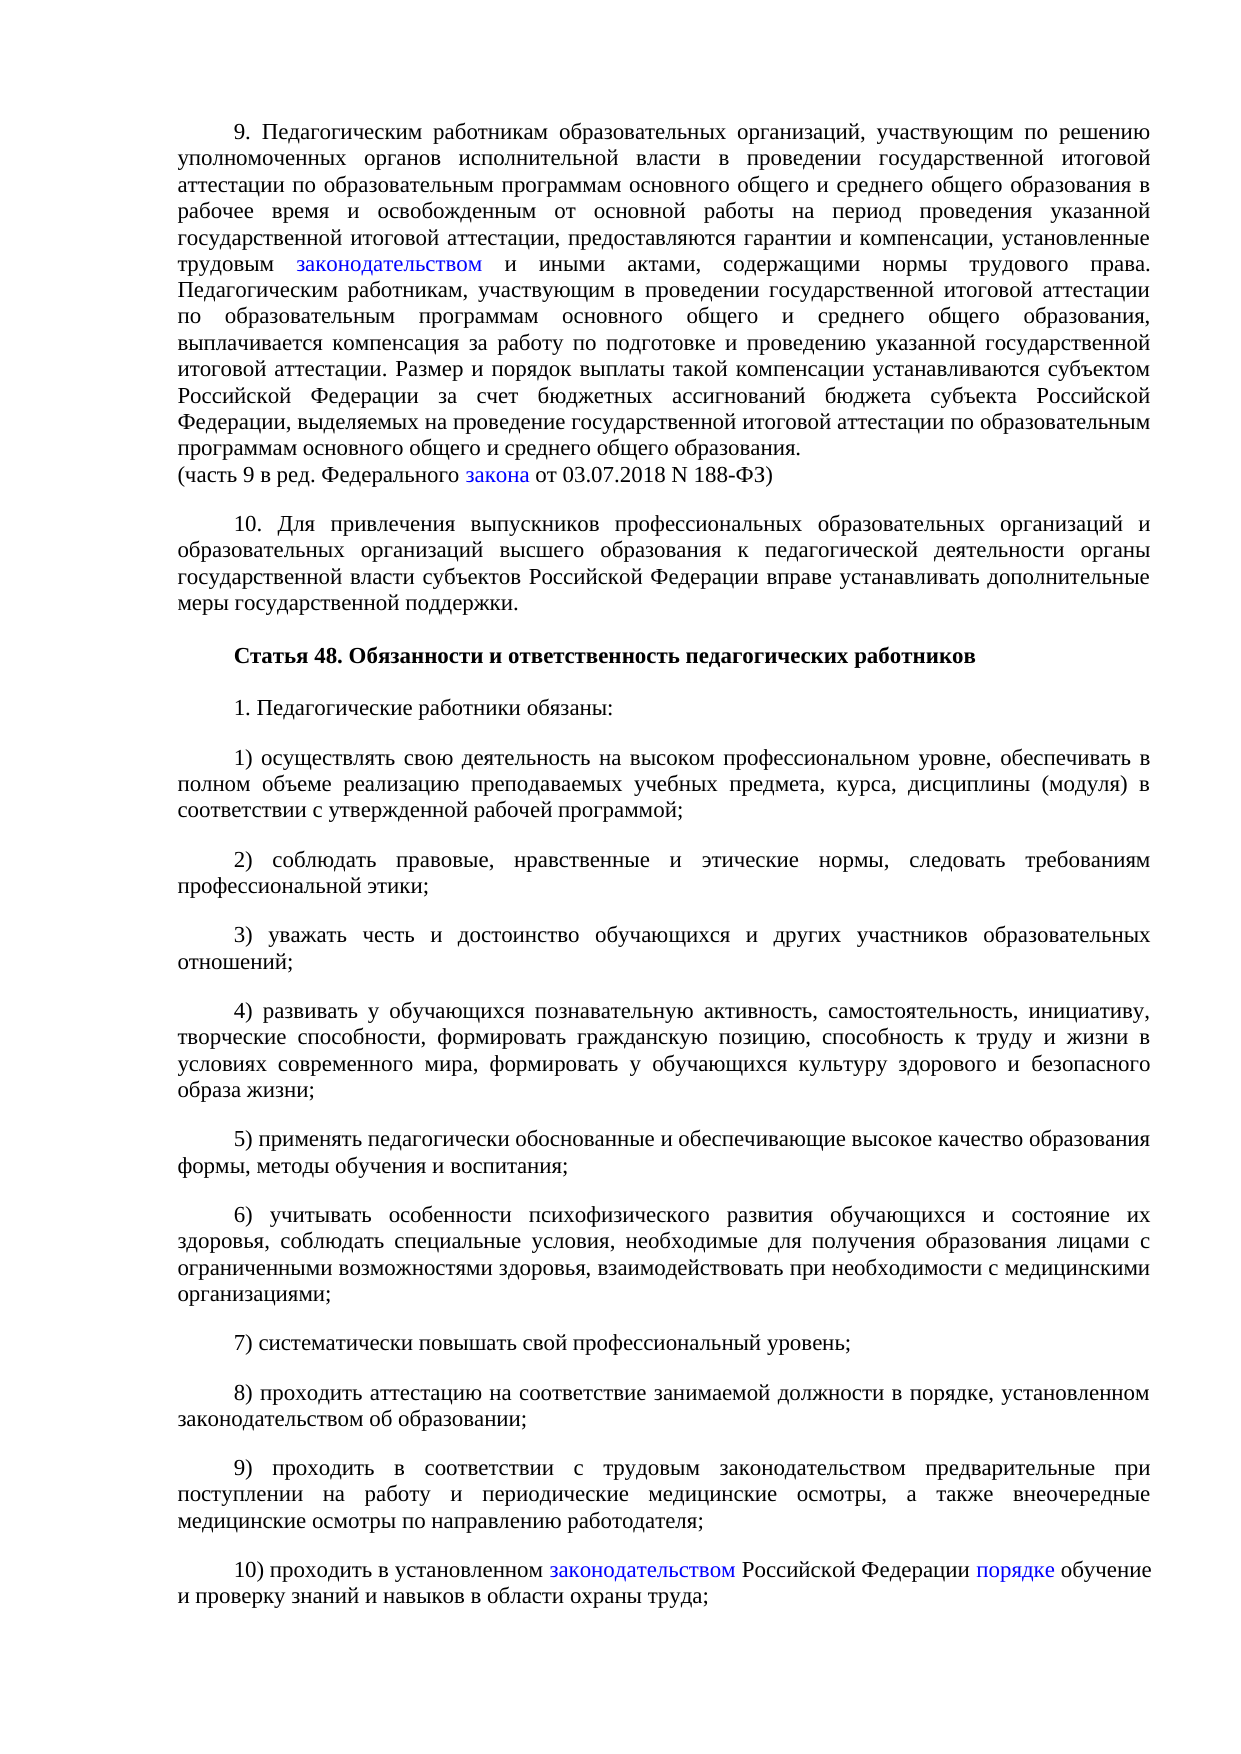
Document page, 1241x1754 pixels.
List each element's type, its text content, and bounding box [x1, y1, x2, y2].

text 10) проходить в установленном законодательством Российской Федерации порядке обучение и проверку знаний и навыков в области охраны труда; [177, 1556, 1152, 1609]
text 4) развивать у обучающихся познавательную активность, самостоятельность, инициативу, творческие способности, формировать гражданскую позицию, способность к труду и жизни в условиях современного мира, формировать у обучающихся культуру здорового и безопасного образа жизни; [177, 997, 1152, 1102]
text 1) осуществлять свою деятельность на высоком профессиональном уровне, обеспечивать в полном объеме реализацию преподаваемых учебных предмета, курса, дисциплины (модуля) в соответствии с утвержденной рабочей программой; [177, 744, 1152, 823]
text 3) уважать честь и достоинство обучающихся и других участников образовательных отношений; [177, 921, 1152, 974]
text 6) учитывать особенности психофизического развития обучающихся и состояние их здоровья, соблюдать специальные условия, необходимые для получения образования лицами с ограниченными возможностями здоровья, взаимодействовать при необходимости с медицинскими организациями; [177, 1201, 1152, 1306]
text 10. Для привлечения выпускников профессиональных образовательных организаций и образовательных организаций высшего образования к педагогической деятельности органы государственной власти субъектов Российской Федерации вправе устанавливать дополнительные меры государственной поддержки. [177, 510, 1152, 615]
text 8) проходить аттестацию на соответствие занимаемой должности в порядке, установленном законодательством об образовании; [177, 1378, 1152, 1431]
text 5) применять педагогически обоснованные и обеспечивающие высокое качество образования формы, методы обучения и воспитания; [177, 1125, 1152, 1178]
text (часть 9 в ред. Федерального закона от 03.07.2018 N 188-ФЗ) [177, 461, 1152, 487]
text 9. Педагогическим работникам образовательных организаций, участвующим по решению уполномоченных органов исполнительной власти в проведении государственной итоговой аттестации по образовательным программам основного общего и среднего общего образования в рабочее время и освобожденным от основной работы на период проведения указанной государственной итоговой аттестации, предоставляются гарантии и компенсации, установленные трудовым законодательством и иными актами, содержащими нормы трудового права. Педагогическим работникам, участвующим в проведении государственной итоговой аттестации по образовательным программам основного общего и среднего общего образования, выплачивается компенсация за работу по подготовке и проведению указанной государственной итоговой аттестации. Размер и порядок выплаты такой компенсации устанавливаются субъектом Российской Федерации за счет бюджетных ассигнований бюджета субъекта Российской Федерации, выделяемых на проведение государственной итоговой аттестации по образовательным программам основного общего и среднего общего образования. [177, 118, 1152, 461]
text 9) проходить в соответствии с трудовым законодательством предварительные при поступлении на работу и периодические медицинские осмотры, а также внеочередные медицинские осмотры по направлению работодателя; [177, 1454, 1152, 1533]
title Статья 48. Обязанности и ответственность педагогических работников [177, 642, 1152, 668]
text 7) систематически повышать свой профессиональный уровень; [177, 1329, 1152, 1356]
text 2) соблюдать правовые, нравственные и этические нормы, следовать требованиям профессиональной этики; [177, 846, 1152, 898]
text 1. Педагогические работники обязаны: [177, 694, 1152, 721]
